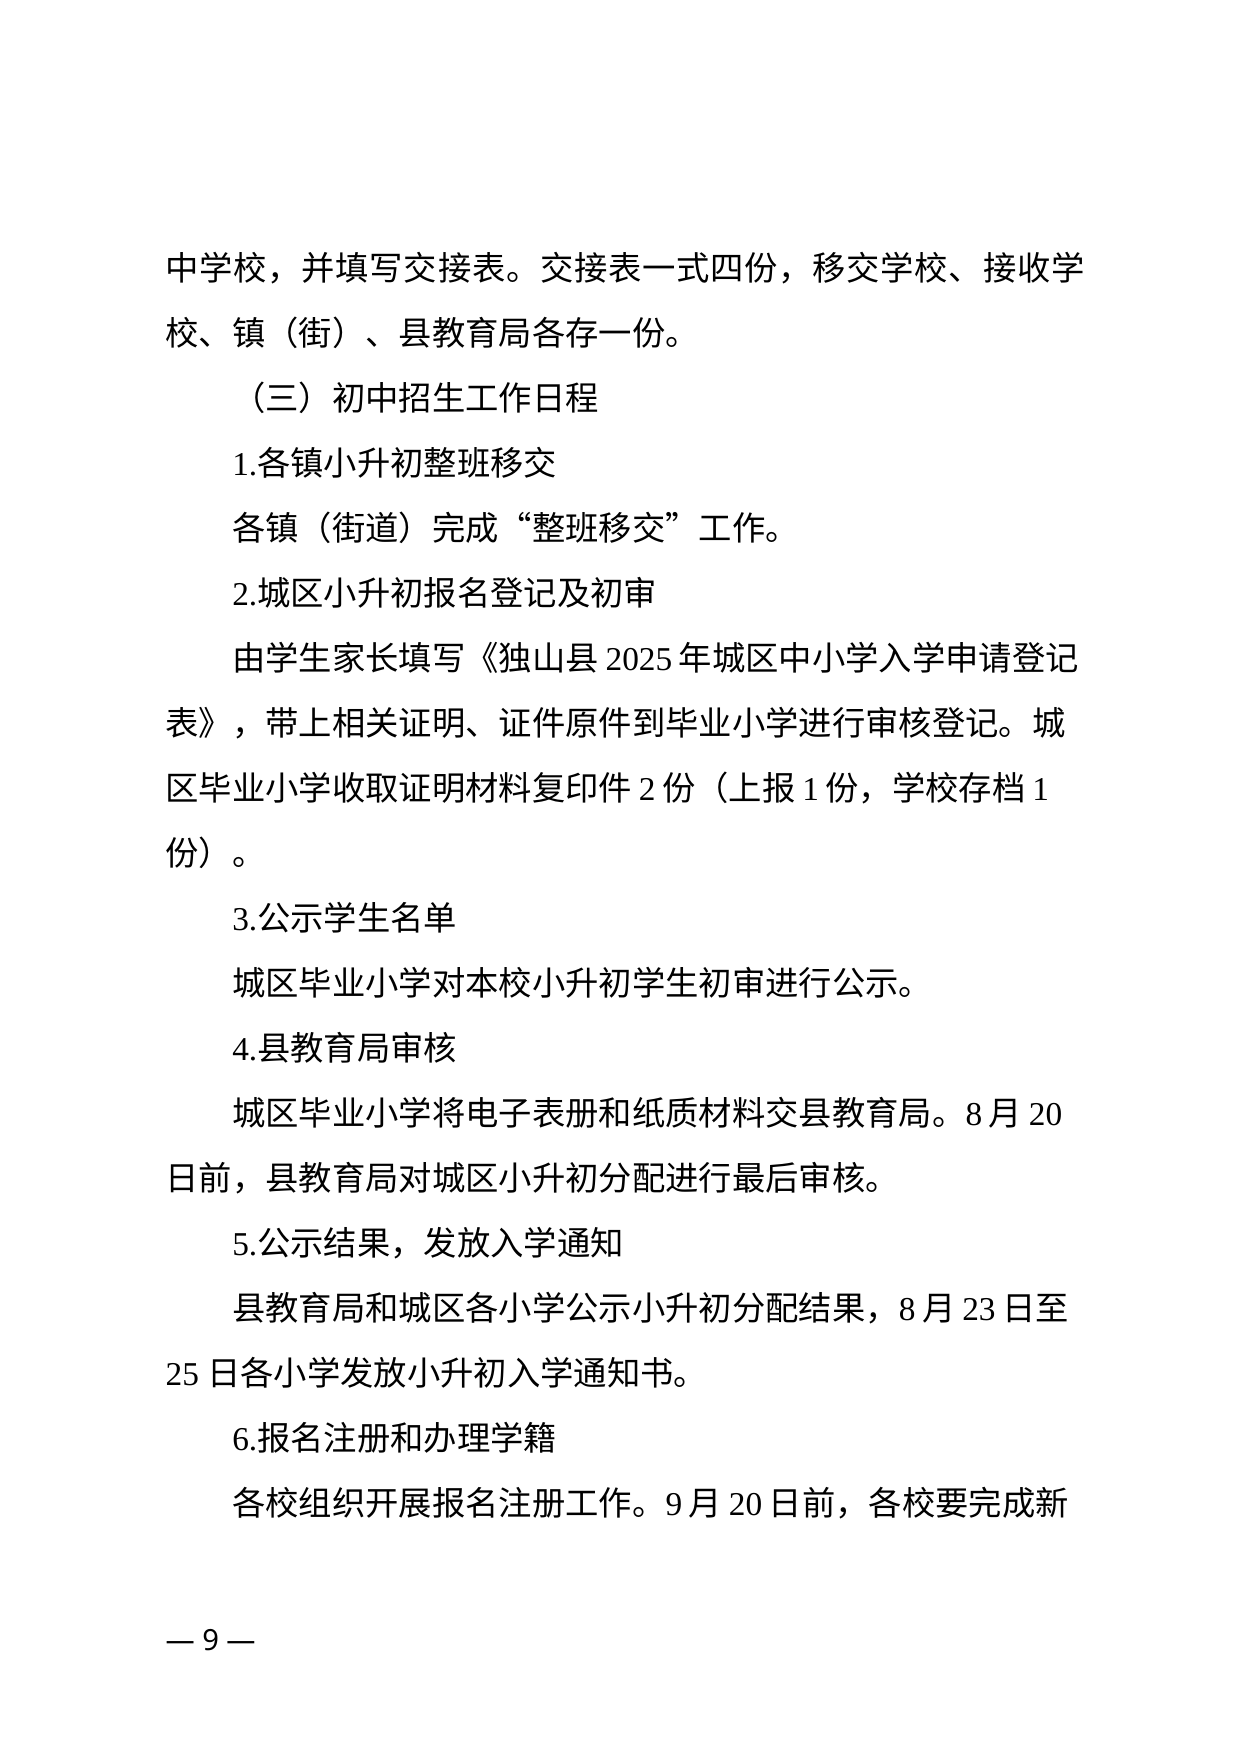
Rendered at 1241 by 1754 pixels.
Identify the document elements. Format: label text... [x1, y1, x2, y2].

list 6.报名注册和办理学籍 [165, 1403, 1087, 1468]
text 城区毕业小学对本校小升初学生初审进行公示。 [165, 948, 1087, 1013]
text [165, 1468, 1087, 1533]
text （三）初中招生工作日程 [165, 363, 1087, 428]
text 城区毕业小学将电子表册和纸质材料交县教育局。8月20 日前，县教育局对城区小升初分配进行最后审核。 [165, 1078, 1087, 1208]
list 4.县教育局审核 [165, 1013, 1087, 1078]
text 由学生家长填写《独山县2025年城区中小学入学申请登记表》，带上相关证明、证件原件到毕业小学进行审核登记。城区毕业小学收取证明材料复印件2份（上报1份，学校存档1份）。 [165, 623, 1087, 883]
text 1.各镇小升初整班移交 [165, 428, 1087, 493]
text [165, 233, 1087, 363]
list 3.公示学生名单 [165, 883, 1087, 948]
text 各镇（街道）完成“整班移交”工作。 [165, 493, 1087, 558]
list 2.城区小升初报名登记及初审 [165, 558, 1087, 623]
list 5.公示结果，发放入学通知 [165, 1208, 1087, 1273]
text 县教育局和城区各小学公示小升初分配结果，8月23日至25 日各小学发放小升初入学通知书。 [165, 1273, 1087, 1403]
